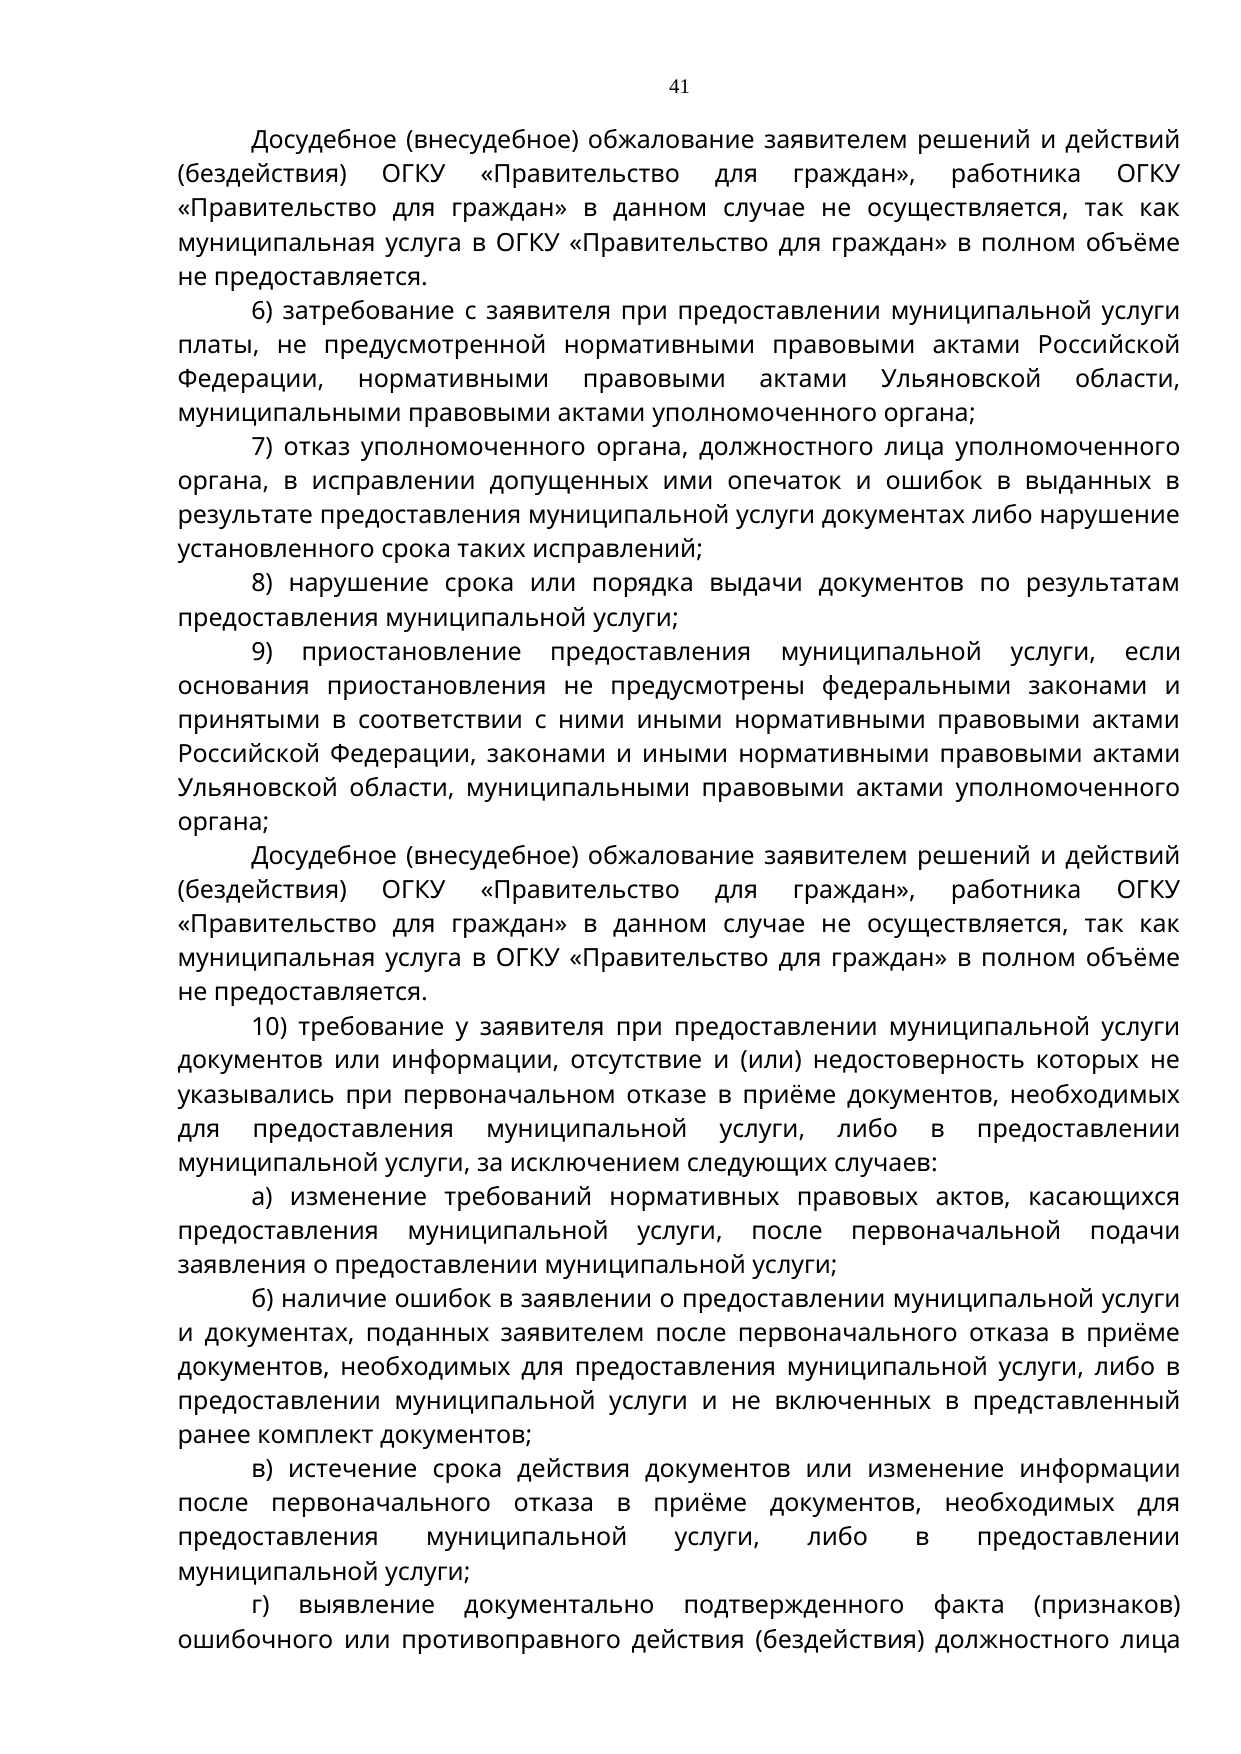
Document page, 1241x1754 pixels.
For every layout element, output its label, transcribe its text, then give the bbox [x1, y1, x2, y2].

text а) изменение требований нормативных правовых актов, касающихся предоставления муниципальной услуги, после первоначальной подачи заявления о предоставлении муниципальной услуги; [177, 1178, 1181, 1281]
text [177, 1587, 1181, 1655]
text 6) затребование с заявителя при предоставлении муниципальной услуги платы, не предусмотренной нормативными правовыми актами Российской Федерации, нормативными правовыми актами Ульяновской области, муниципальными правовыми актами уполномоченного органа; [177, 292, 1181, 429]
text Досудебное (внесудебное) обжалование заявителем решений и действий (бездействия) ОГКУ «Правительство для граждан», работника ОГКУ «Правительство для граждан» в данном случае не осуществляется, так как муниципальная услуга в ОГКУ «Правительство для граждан» в полном объёме не предоставляется. [177, 838, 1181, 1008]
text 7) отказ уполномоченного органа, должностного лица уполномоченного органа, в исправлении допущенных ими опечаток и ошибок в выданных в результате предоставления муниципальной услуги документах либо нарушение установленного срока таких исправлений; [177, 429, 1181, 565]
text 10) требование у заявителя при предоставлении муниципальной услуги документов или информации, отсутствие и (или) недостоверность которых не указывались при первоначальном отказе в приёме документов, необходимых для предоставления муниципальной услуги, либо в предоставлении муниципальной услуги, за исключением следующих случаев: [177, 1008, 1181, 1178]
text Досудебное (внесудебное) обжалование заявителем решений и действий (бездействия) ОГКУ «Правительство для граждан», работника ОГКУ «Правительство для граждан» в данном случае не осуществляется, так как муниципальная услуга в ОГКУ «Правительство для граждан» в полном объёме не предоставляется. [177, 122, 1181, 292]
text б) наличие ошибок в заявлении о предоставлении муниципальной услуги и документах, поданных заявителем после первоначального отказа в приёме документов, необходимых для предоставления муниципальной услуги, либо в предоставлении муниципальной услуги и не включенных в представленный ранее комплект документов; [177, 1281, 1181, 1451]
text в) истечение срока действия документов или изменение информации после первоначального отказа в приёме документов, необходимых для предоставления муниципальной услуги, либо в предоставлении муниципальной услуги; [177, 1451, 1181, 1587]
text 9) приостановление предоставления муниципальной услуги, если основания приостановления не предусмотрены федеральными законами и принятыми в соответствии с ними иными нормативными правовыми актами Российской Федерации, законами и иными нормативными правовыми актами Ульяновской области, муниципальными правовыми актами уполномоченного органа; [177, 633, 1181, 838]
text 8) нарушение срока или порядка выдачи документов по результатам предоставления муниципальной услуги; [177, 565, 1181, 633]
